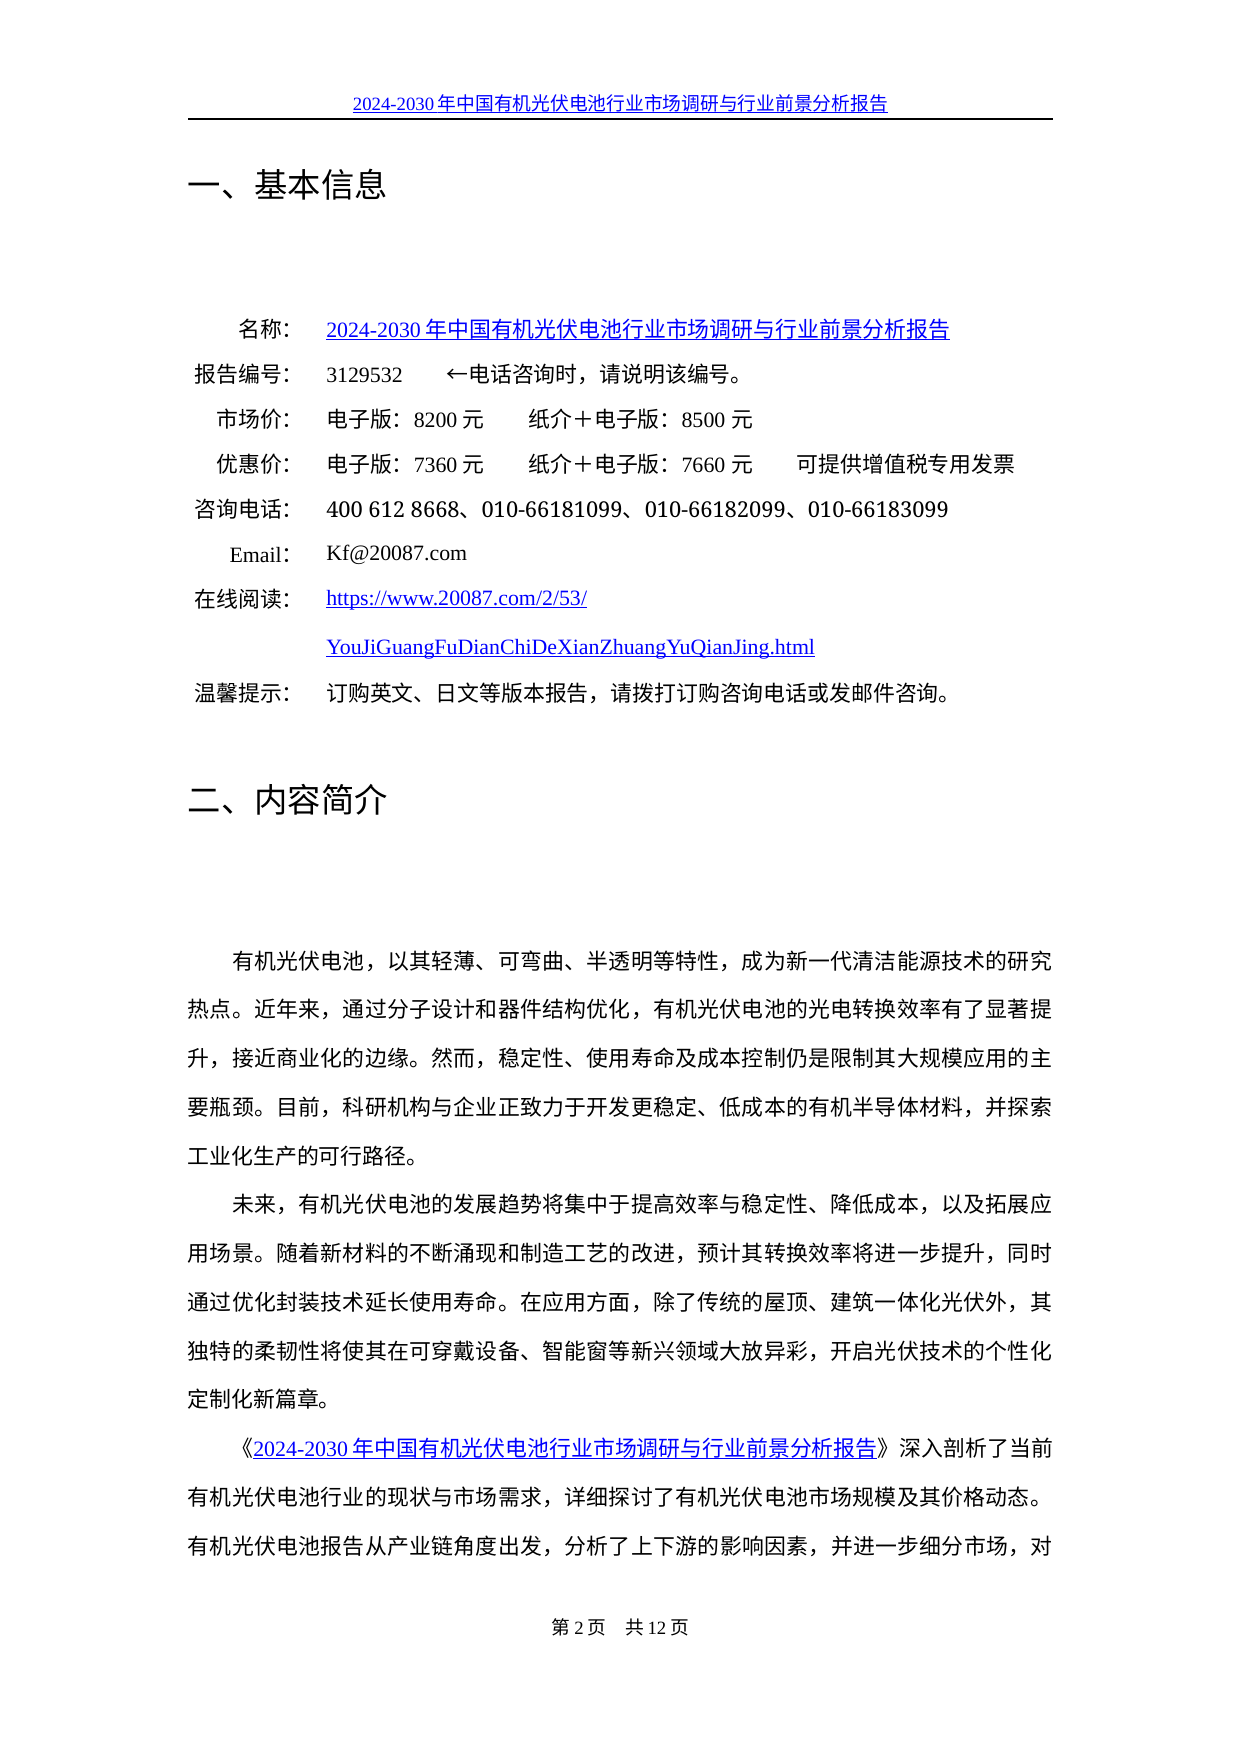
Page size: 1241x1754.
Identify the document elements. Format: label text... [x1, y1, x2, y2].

table_cell 3129532 ←电话咨询时，请说明该编号。 [315, 357, 1073, 402]
table_cell 订购英文、日文等版本报告，请拨打订购咨询电话或发邮件咨询。 [315, 675, 1073, 720]
table_cell 在线阅读： [167, 582, 315, 675]
table_cell 温馨提示： [167, 675, 315, 720]
table_cell 400 612 8668、010-66181099、010-66182099、010-66183099 [315, 492, 1073, 537]
table_cell 报告编号： [167, 357, 315, 402]
table_cell 电子版：7360 元 纸介＋电子版：7660 元 可提供增值税专用发票 [315, 447, 1073, 492]
table_cell 咨询电话： [167, 492, 315, 537]
table_cell 电子版：8200 元 纸介＋电子版：8500 元 [315, 402, 1073, 447]
table_cell Email： [167, 537, 315, 582]
table_header 2024-2030年中国有机光伏电池行业市场调研与行业前景分析报告 [315, 312, 1073, 357]
table_cell 优惠价： [167, 447, 315, 492]
table_header 名称： [167, 312, 315, 357]
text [187, 943, 1053, 1561]
table_cell [315, 582, 1073, 675]
table_cell Kf@20087.com [315, 537, 1073, 582]
table_cell 市场价： [167, 402, 315, 447]
title 一、基本信息 [187, 150, 1053, 215]
title 二、内容简介 [187, 766, 1053, 831]
